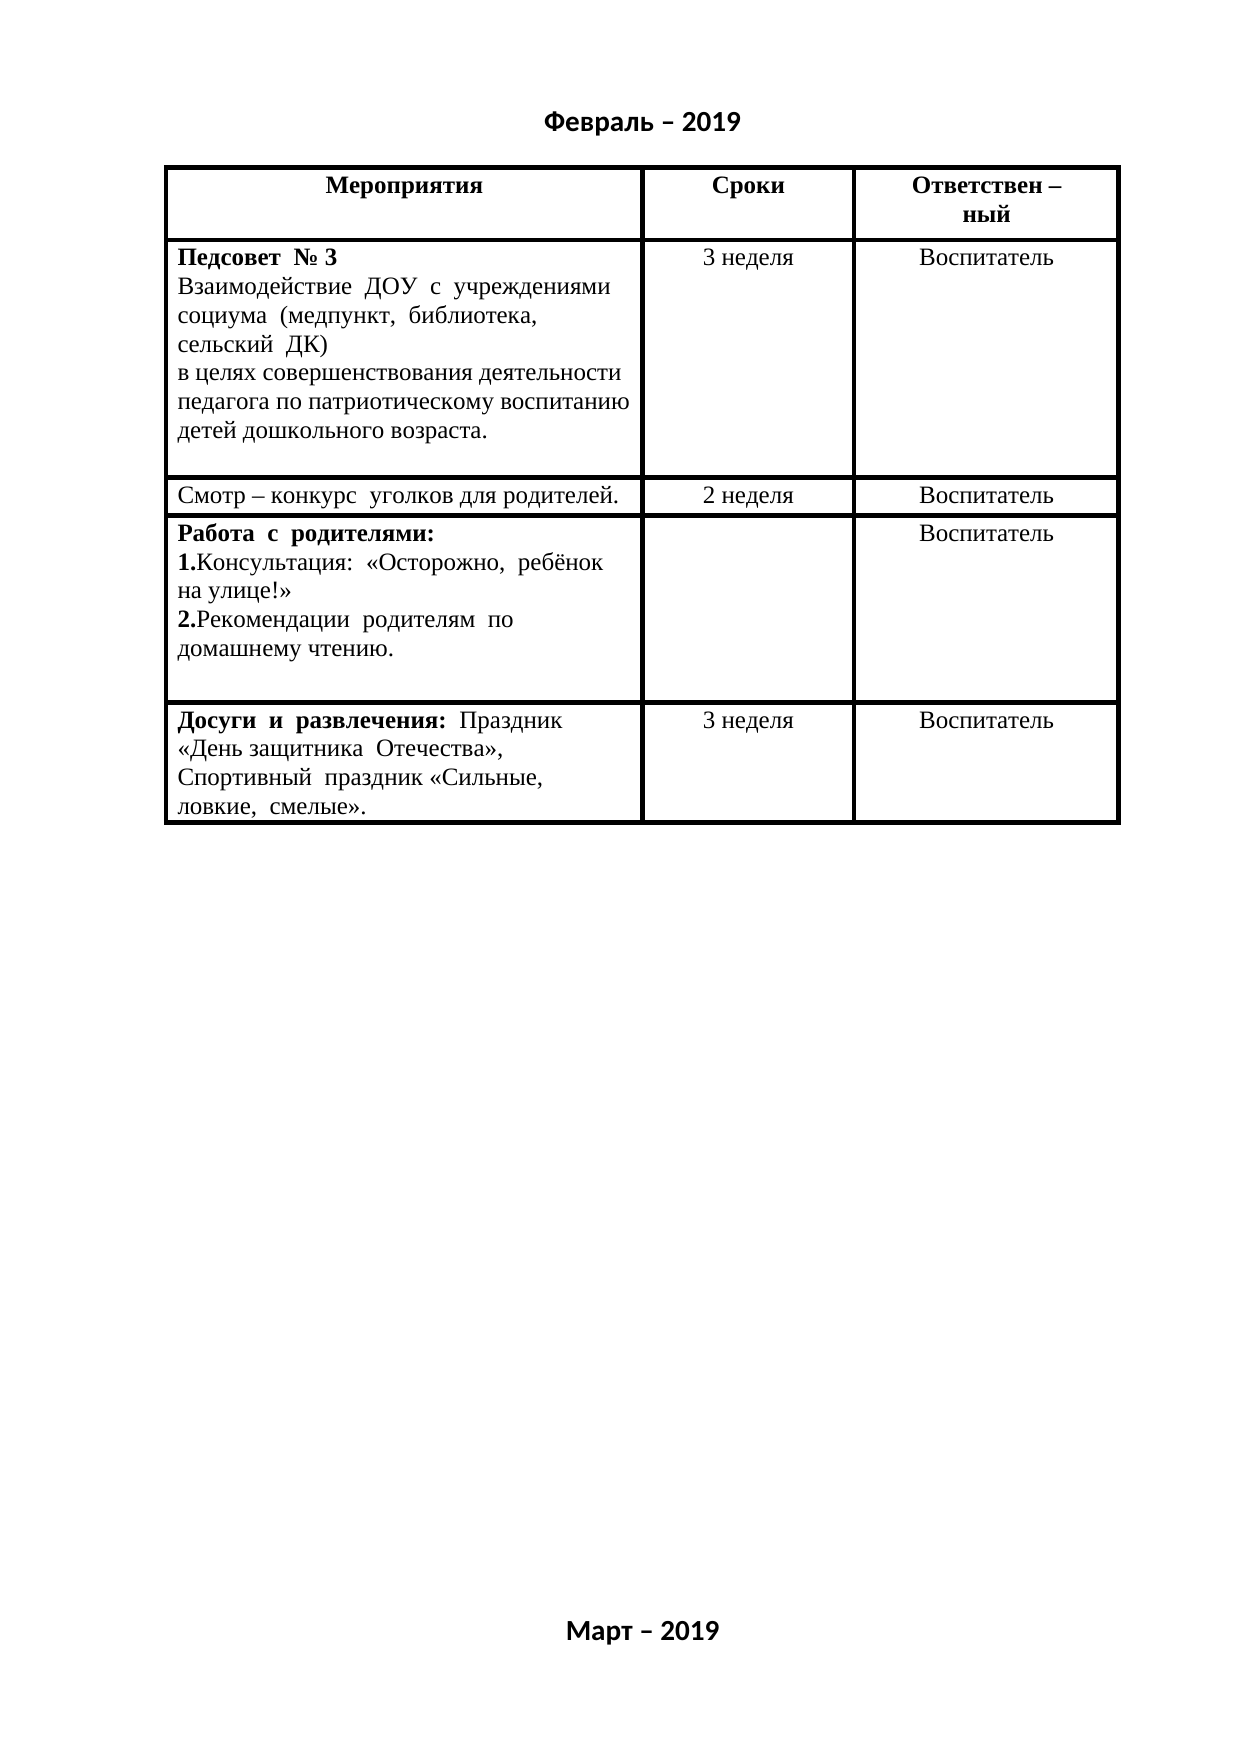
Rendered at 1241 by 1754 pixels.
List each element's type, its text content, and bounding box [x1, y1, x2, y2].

table_header Сроки [645, 170, 852, 238]
table_header Мероприятия [168, 170, 640, 238]
table_cell 3 неделя [645, 705, 852, 820]
table_cell 3 неделя [645, 242, 852, 475]
table_cell Воспитатель [856, 518, 1116, 700]
table_cell Воспитатель [856, 242, 1116, 475]
table_cell Педсовет № 3 Взаимодействие ДОУ с учреждениями социума (медпункт, библиотека, сельский ДК) в целях совершенствования деятельности педагога по патриотическому воспитанию детей дошкольного возраста. [168, 242, 640, 475]
text Март – 2019 [177, 1612, 1107, 1648]
table_cell 2 неделя [645, 480, 852, 513]
table_cell Воспитатель [856, 480, 1116, 513]
table_cell Воспитатель [856, 705, 1116, 820]
table_header Ответствен – ный [856, 170, 1116, 238]
table_cell Работа с родителями: 1.Консультация: «Осторожно, ребёнок на улице!» 2.Рекомендации родителям по домашнему чтению. [168, 518, 640, 700]
table_cell [645, 518, 852, 700]
table_cell Досуги и развлечения: Праздник «День защитника Отечества», Спортивный праздник «Сильные, ловкие, смелые». [168, 705, 640, 820]
table_cell Смотр – конкурс уголков для родителей. [168, 480, 640, 513]
text Февраль – 2019 [177, 103, 1107, 139]
